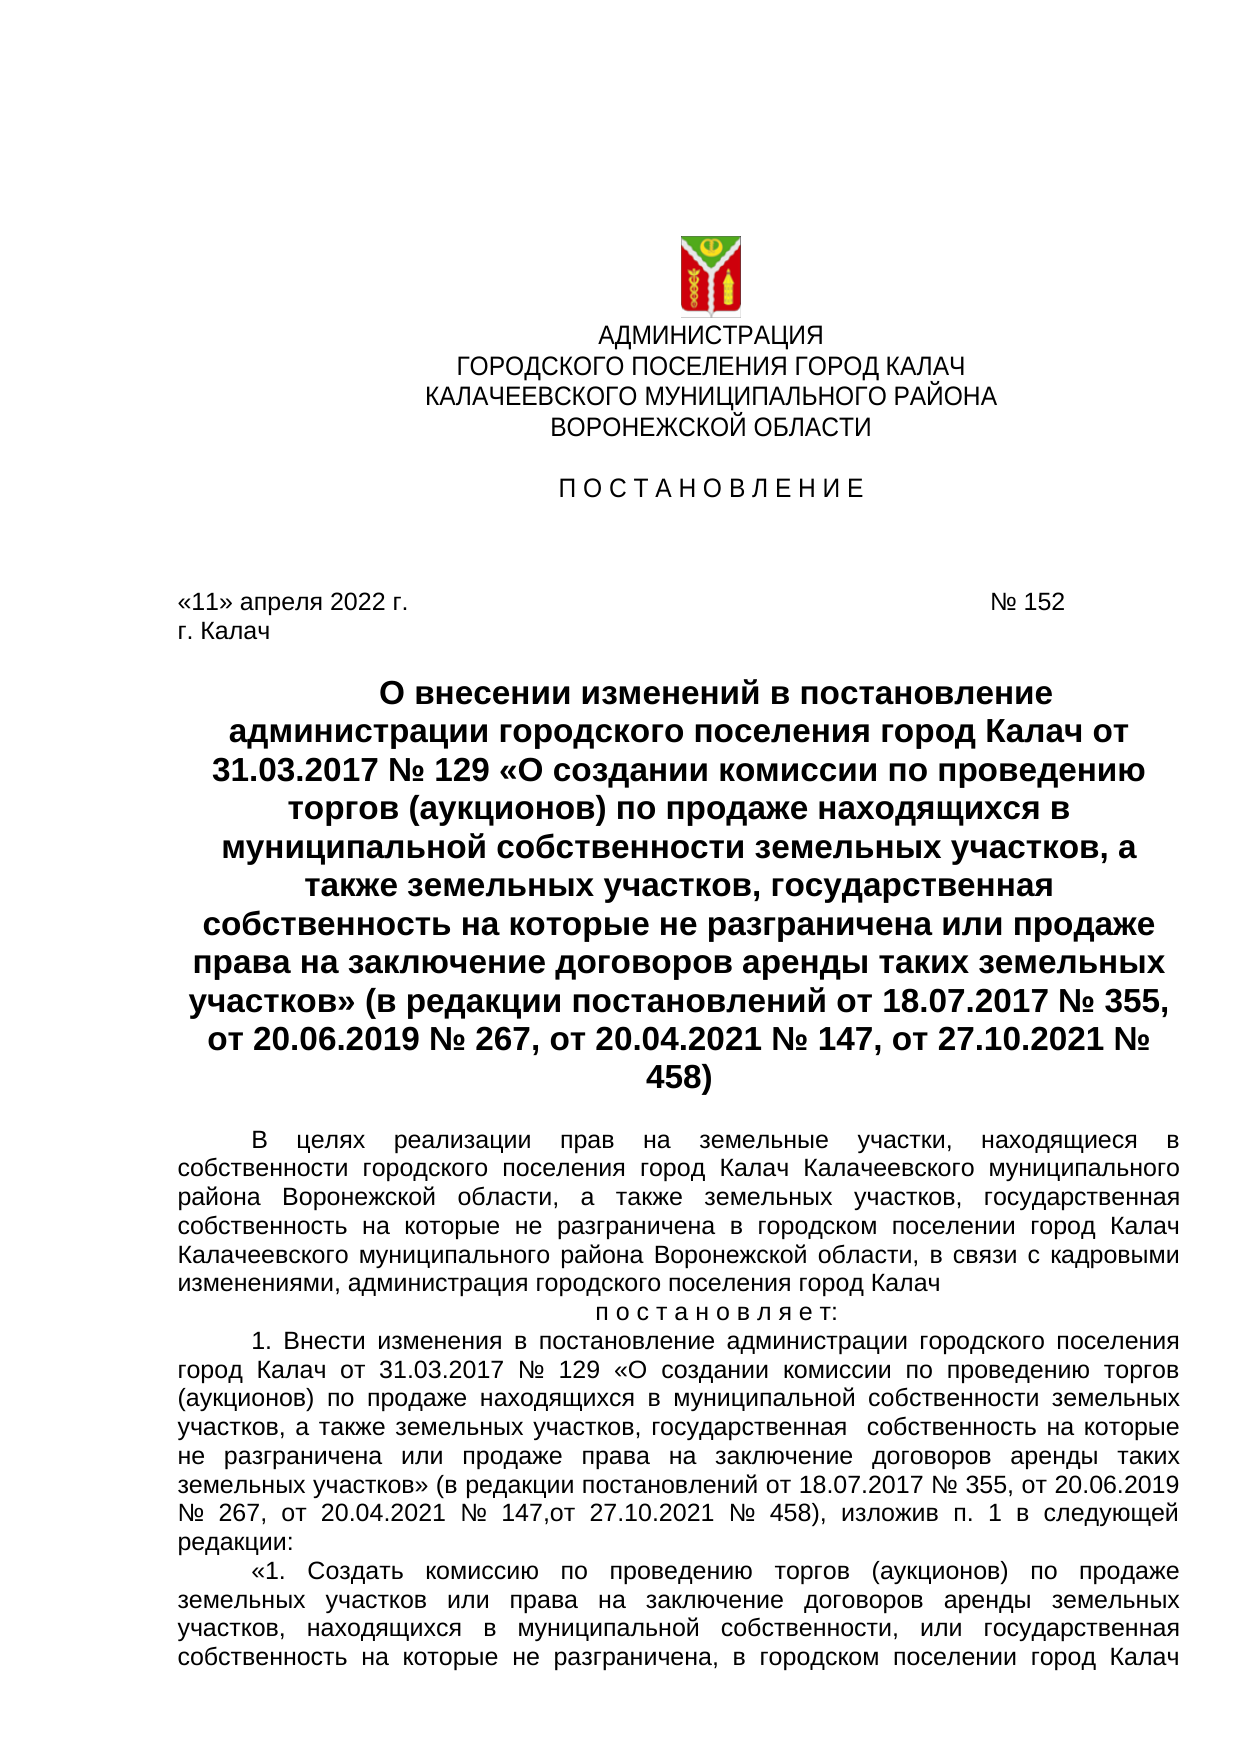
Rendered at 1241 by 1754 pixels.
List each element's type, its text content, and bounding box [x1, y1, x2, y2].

text п о с т а н о в л я е т: [177, 1297, 1181, 1326]
text г. Калач [177, 616, 1181, 644]
text В целях реализации прав на земельные участки, находящиеся в собственности городского поселения город Калач Калачеевского муниципального района Воронежской области, а также земельных участков, государственная собственность на которые не разграничена в городском поселении город Калач Калачеевского муниципального района Воронежской области, в связи с кадровыми изменениями, администрация городского поселения город Калач [177, 1125, 1181, 1297]
title О внесении изменений в постановление администрации городского поселения город Калач от 31.03.2017 № 129 «О создании комиссии по проведению торгов (аукционов) по продаже находящихся в муниципальной собственности земельных участков, а также земельных участков, государственная собственность на которые не разграничена или продаже права на заключение договоров аренды таких земельных участков» (в редакции постановлений от 18.07.2017 № 355, от 20.06.2019 № 267, от 20.04.2021 № 147, от 27.10.2021 № 458) [177, 673, 1181, 1096]
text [177, 1556, 1181, 1671]
text 1. Внести изменения в постановление администрации городского поселения город Калач от 31.03.2017 № 129 «О создании комиссии по проведению торгов (аукционов) по продаже находящихся в муниципальной собственности земельных участков, а также земельных участков, государственная собственность на которые не разграничена или продаже права на заключение договоров аренды таких земельных участков» (в редакции постановлений от 18.07.2017 № 355, от 20.06.2019 № 267, от 20.04.2021 № 147,от 27.10.2021 № 458), изложив п. 1 в следующей редакции: [177, 1326, 1181, 1556]
text «11» апреля 2022 г. № 152 [177, 587, 1181, 616]
